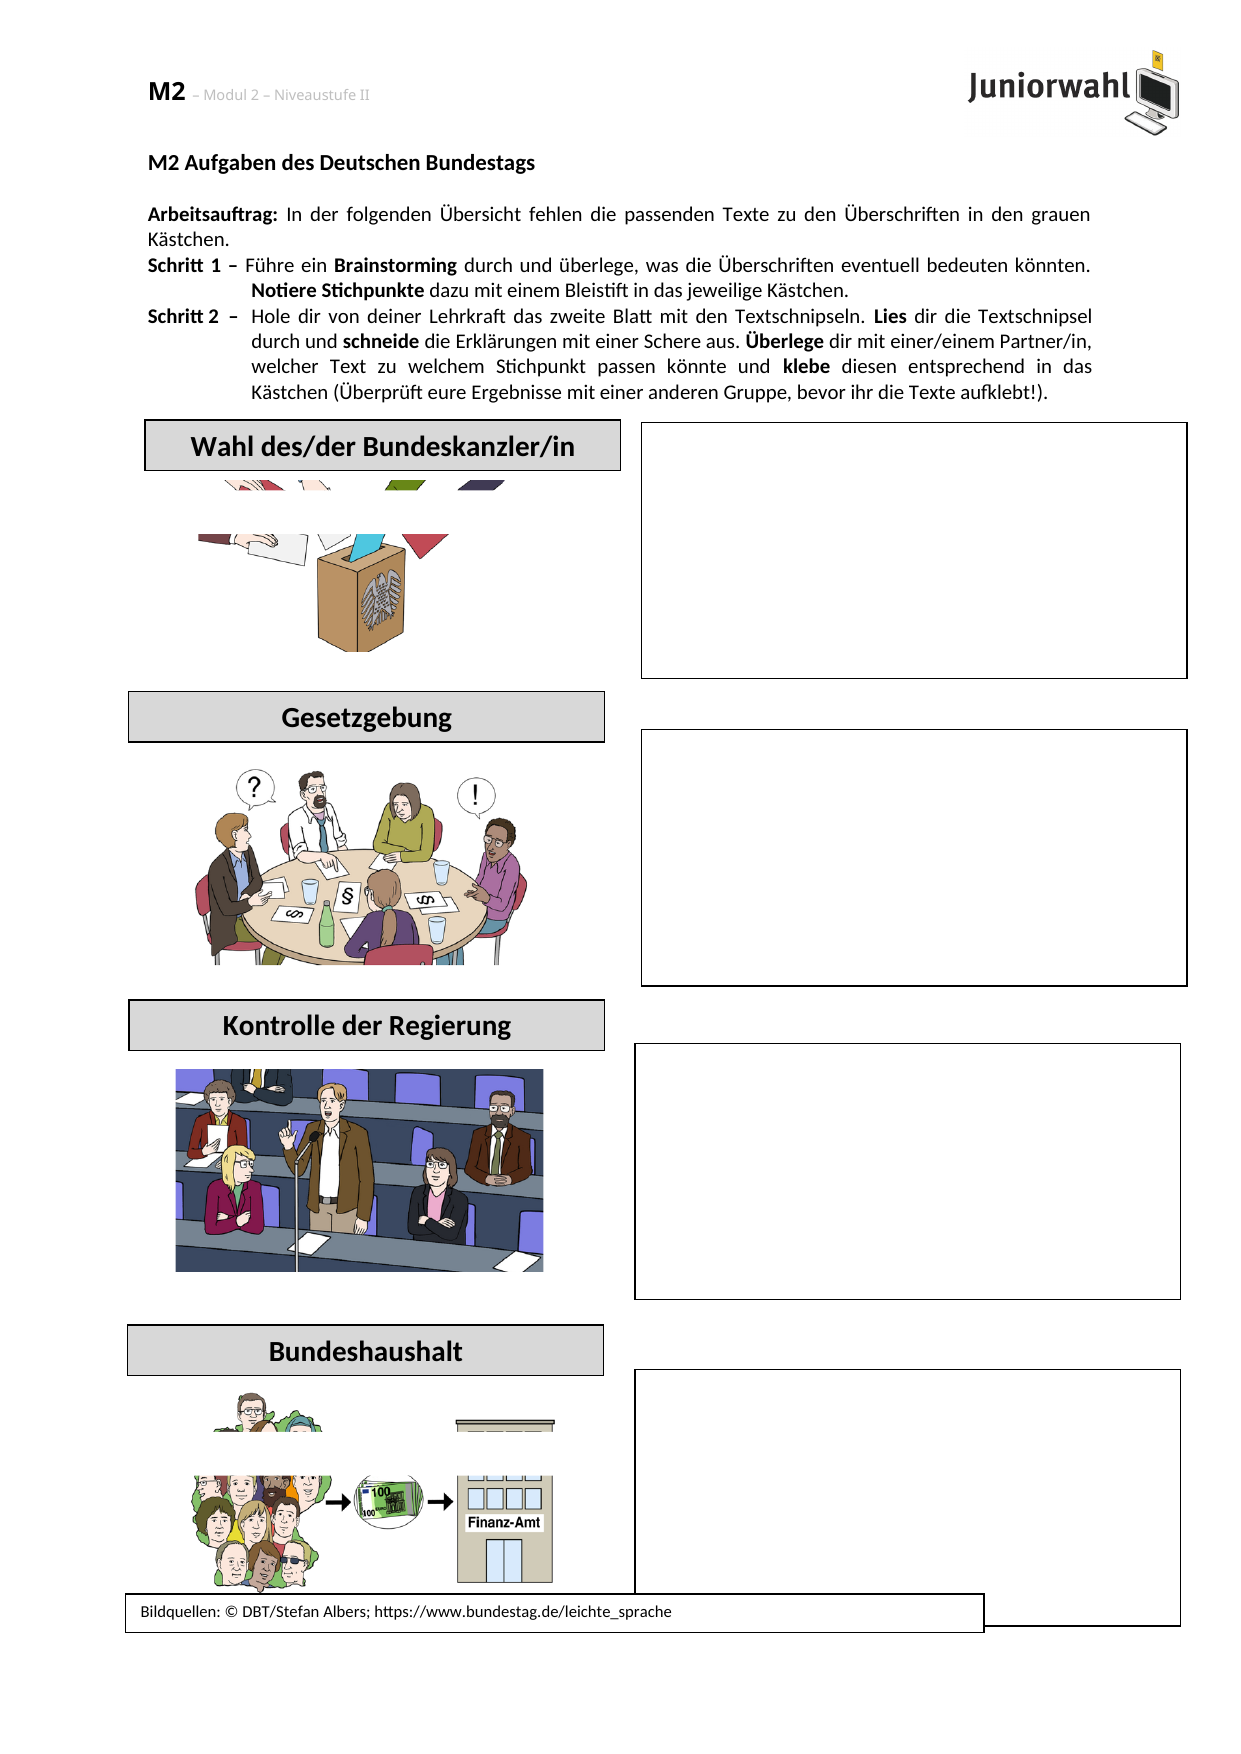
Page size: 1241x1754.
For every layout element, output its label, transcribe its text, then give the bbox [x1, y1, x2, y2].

text Schritt 2 – Hole dir von deiner Lehrkraft das zweite Blatt mit den Textschnipseln. Lies dir die Textschnipsel durch und schneide die Erklärungen mit einer Schere aus. Überlege dir mit einer/einem Partner/in, welcher Text zu welchem Stichpunkt passen könnte und klebe diesen entsprechend in das Kästchen (Überprüft eure Ergebnisse mit einer anderen Gruppe, bevor ihr die Texte aufklebt!). [148, 303, 1092, 404]
picture [175, 1069, 544, 1272]
picture [198, 480, 507, 490]
text M2 Aufgaben des Deutschen Bundestags [148, 148, 1092, 176]
picture [198, 534, 507, 652]
picture [171, 754, 544, 966]
text Arbeitsauftrag: In der folgenden Übersicht fehlen die passenden Texte zu den Überschriften in den grauen Kästchen. [148, 201, 1092, 252]
picture [175, 1378, 566, 1593]
text Schritt 1 – Führe ein Brainstorming durch und überlege, was die Überschriften eventuell bedeuten könnten. Notiere Stichpunkte dazu mit einem Bleistift in das jeweilige Kästchen. [148, 252, 1092, 303]
